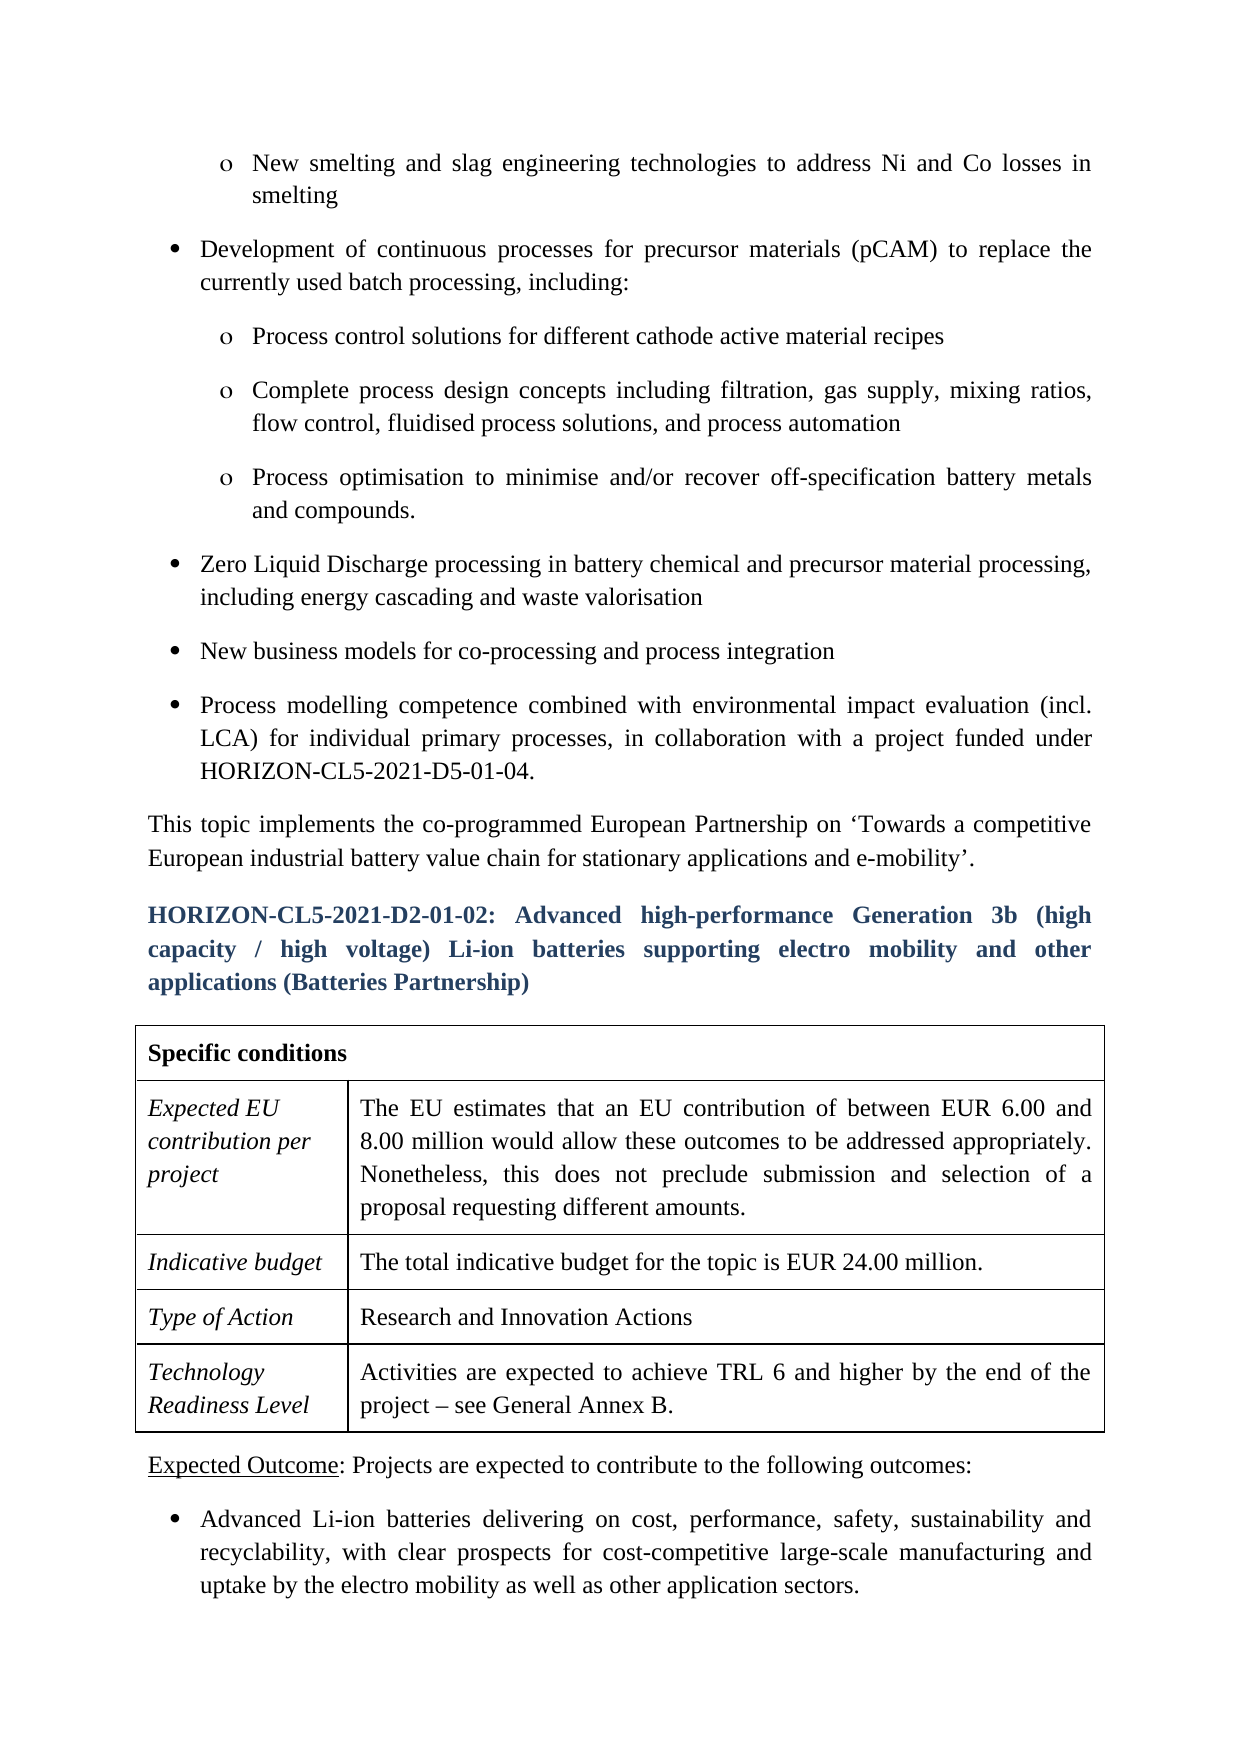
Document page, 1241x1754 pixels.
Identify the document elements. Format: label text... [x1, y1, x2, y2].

list Zero Liquid Discharge processing in battery chemical and precursor material processing, including energy cascading and waste valorisation [181, 549, 1093, 611]
list Complete process design concepts including filtration, gas supply, mixing ratios, flow control, fluidised process solutions, and process automation [233, 375, 1093, 437]
table_cell Expected EU contribution per project [136, 1081, 347, 1233]
table_cell Type of Action [136, 1290, 347, 1343]
table_cell Research and Innovation Actions [349, 1290, 1104, 1343]
subtitle HORIZON-CL5-2021-D2-01-02: Advanced high-performance Generation 3b (high capacity / high voltage) Li-ion batteries supporting electro mobility and other applications (Batteries Partnership) [148, 901, 1093, 995]
table_header Specific conditions [136, 1026, 1104, 1079]
list Process optimisation to minimise and/or recover off-specification battery metals and compounds. [233, 462, 1093, 524]
list Process control solutions for different cathode active material recipes [233, 321, 1093, 350]
list New smelting and slag engineering technologies to address Ni and Co losses in smelting [233, 148, 1093, 209]
list Development of continuous processes for precursor materials (pCAM) to replace the currently used batch processing, including: [181, 234, 1093, 296]
table_cell Activities are expected to achieve TRL 6 and higher by the end of the project – see General Annex B. [349, 1345, 1104, 1431]
table_cell The total indicative budget for the topic is EUR 24.00 million. [349, 1235, 1104, 1288]
list Advanced Li-ion batteries delivering on cost, performance, safety, sustainability and recyclability, with clear prospects for cost-competitive large-scale manufacturing and uptake by the electro mobility as well as other application sectors. [181, 1504, 1093, 1599]
table_cell Indicative budget [136, 1235, 347, 1288]
table_cell The EU estimates that an EU contribution of between EUR 6.00 and 8.00 million would allow these outcomes to be addressed appropriately. Nonetheless, this does not preclude submission and selection of a proposal requesting different amounts. [349, 1081, 1104, 1233]
list New business models for co-processing and process integration [181, 636, 1093, 664]
list Process modelling competence combined with environmental impact evaluation (incl. LCA) for individual primary processes, in collaboration with a project funded under HORIZON-CL5-2021-D5-01-04. [181, 690, 1093, 784]
text Expected Outcome: Projects are expected to contribute to the following outcomes: [148, 1451, 1093, 1479]
table_cell Technology Readiness Level [136, 1344, 347, 1431]
text This topic implements the co-programmed European Partnership on ‘Towards a competitive European industrial battery value chain for stationary applications and e-mobility’. [148, 809, 1093, 871]
